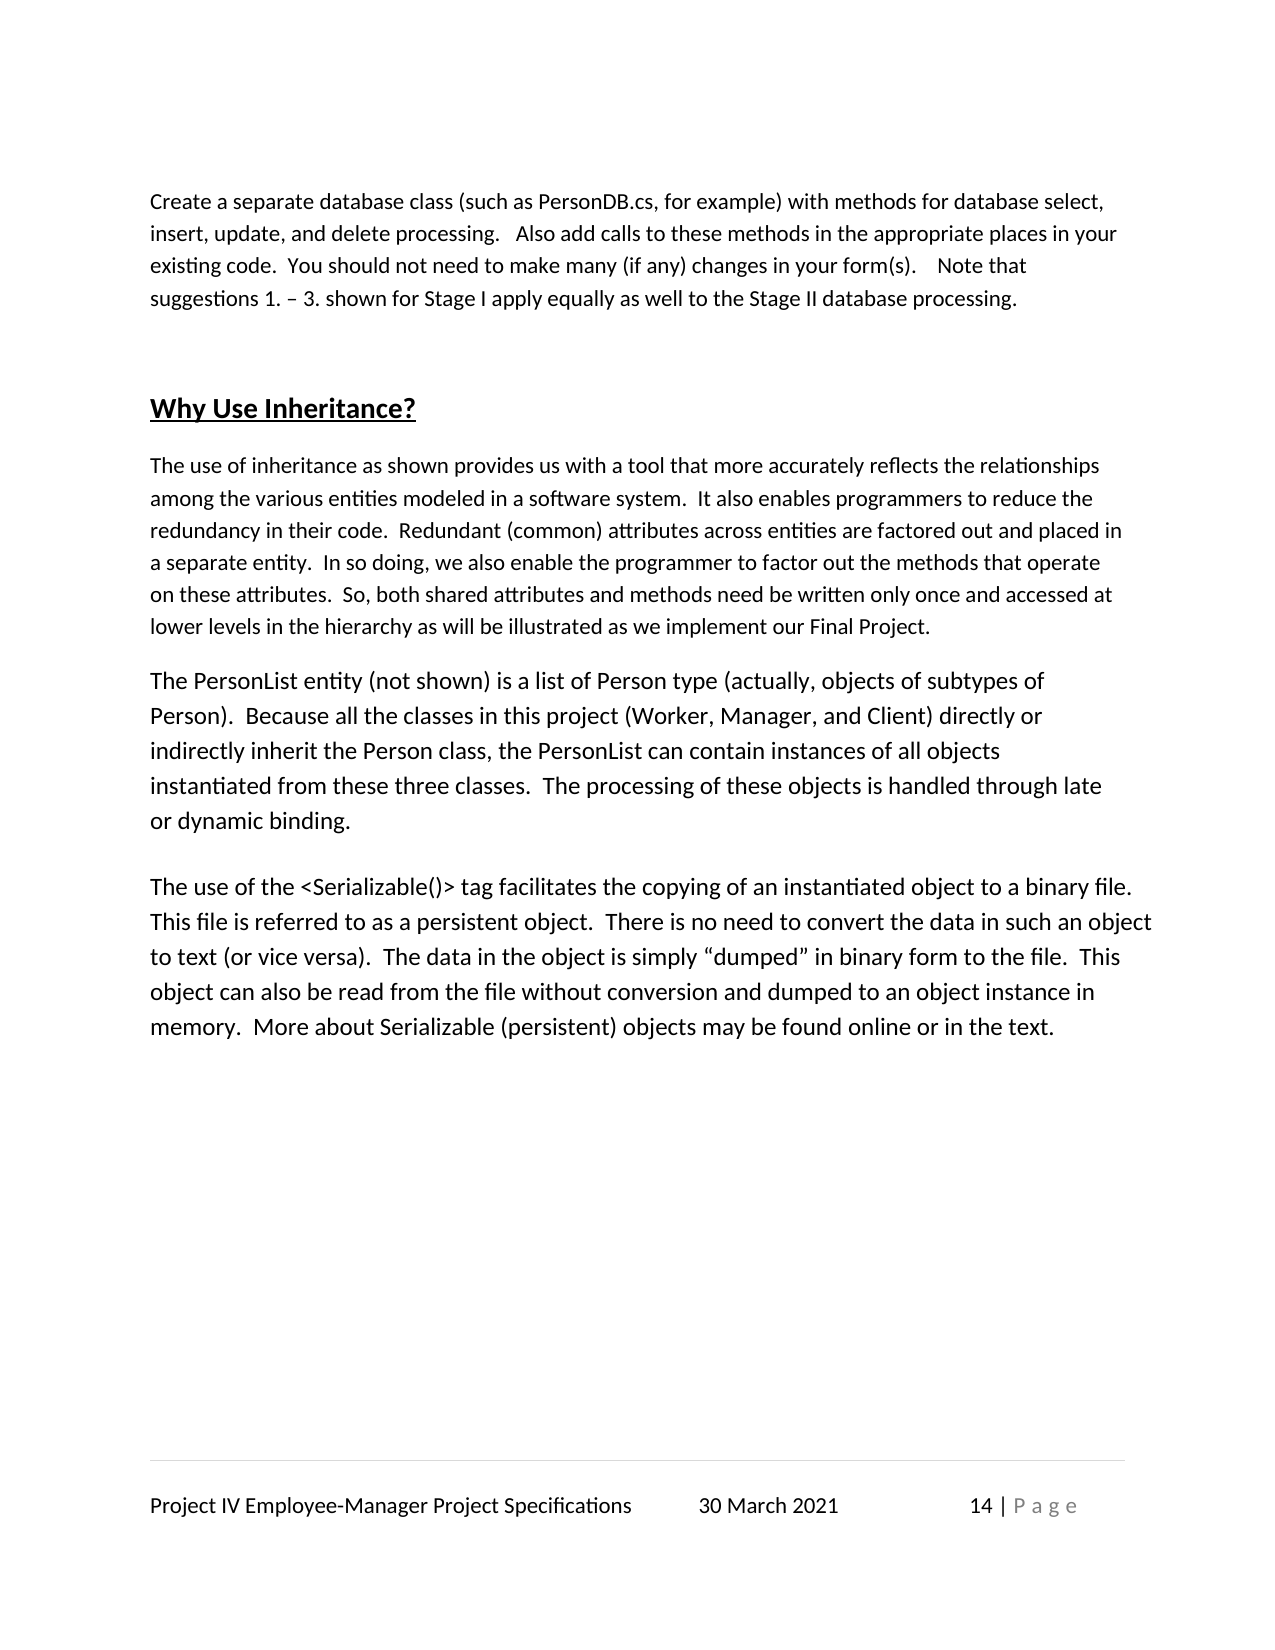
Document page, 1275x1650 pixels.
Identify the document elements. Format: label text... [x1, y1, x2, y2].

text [150, 187, 1125, 312]
text The PersonList entity (not shown) is a list of Person type (actually, objects of subtypes of Person). Because all the classes in this project (Worker, Manager, and Client) directly or indirectly inherit the Person class, the PersonList can contain instances of all objects instantiated from these three classes. The processing of these objects is handled through late or dynamic binding. [150, 665, 1125, 836]
text Why Use Inheritance? [150, 390, 1125, 425]
text The use of the <Serializable()> tag facilitates the copying of an instantiated object to a binary file. This file is referred to as a persistent object. There is no need to convert the data in such an object to text (or vice versa). The data in the object is simply “dumped” in binary form to the file. This object can also be read from the file without conversion and dumped to an object instance in memory. More about Serializable (persistent) objects may be found online or in the text. [150, 871, 1153, 1041]
text The use of inheritance as shown provides us with a tool that more accurately reflects the relationships among the various entities modeled in a software system. It also enables programmers to reduce the redundancy in their code. Redundant (common) attributes across entities are factored out and placed in a separate entity. In so doing, we also enable the programmer to factor out the methods that operate on these attributes. So, both shared attributes and methods need be written only once and accessed at lower levels in the hierarchy as will be illustrated as we implement our Final Project. [150, 451, 1125, 640]
